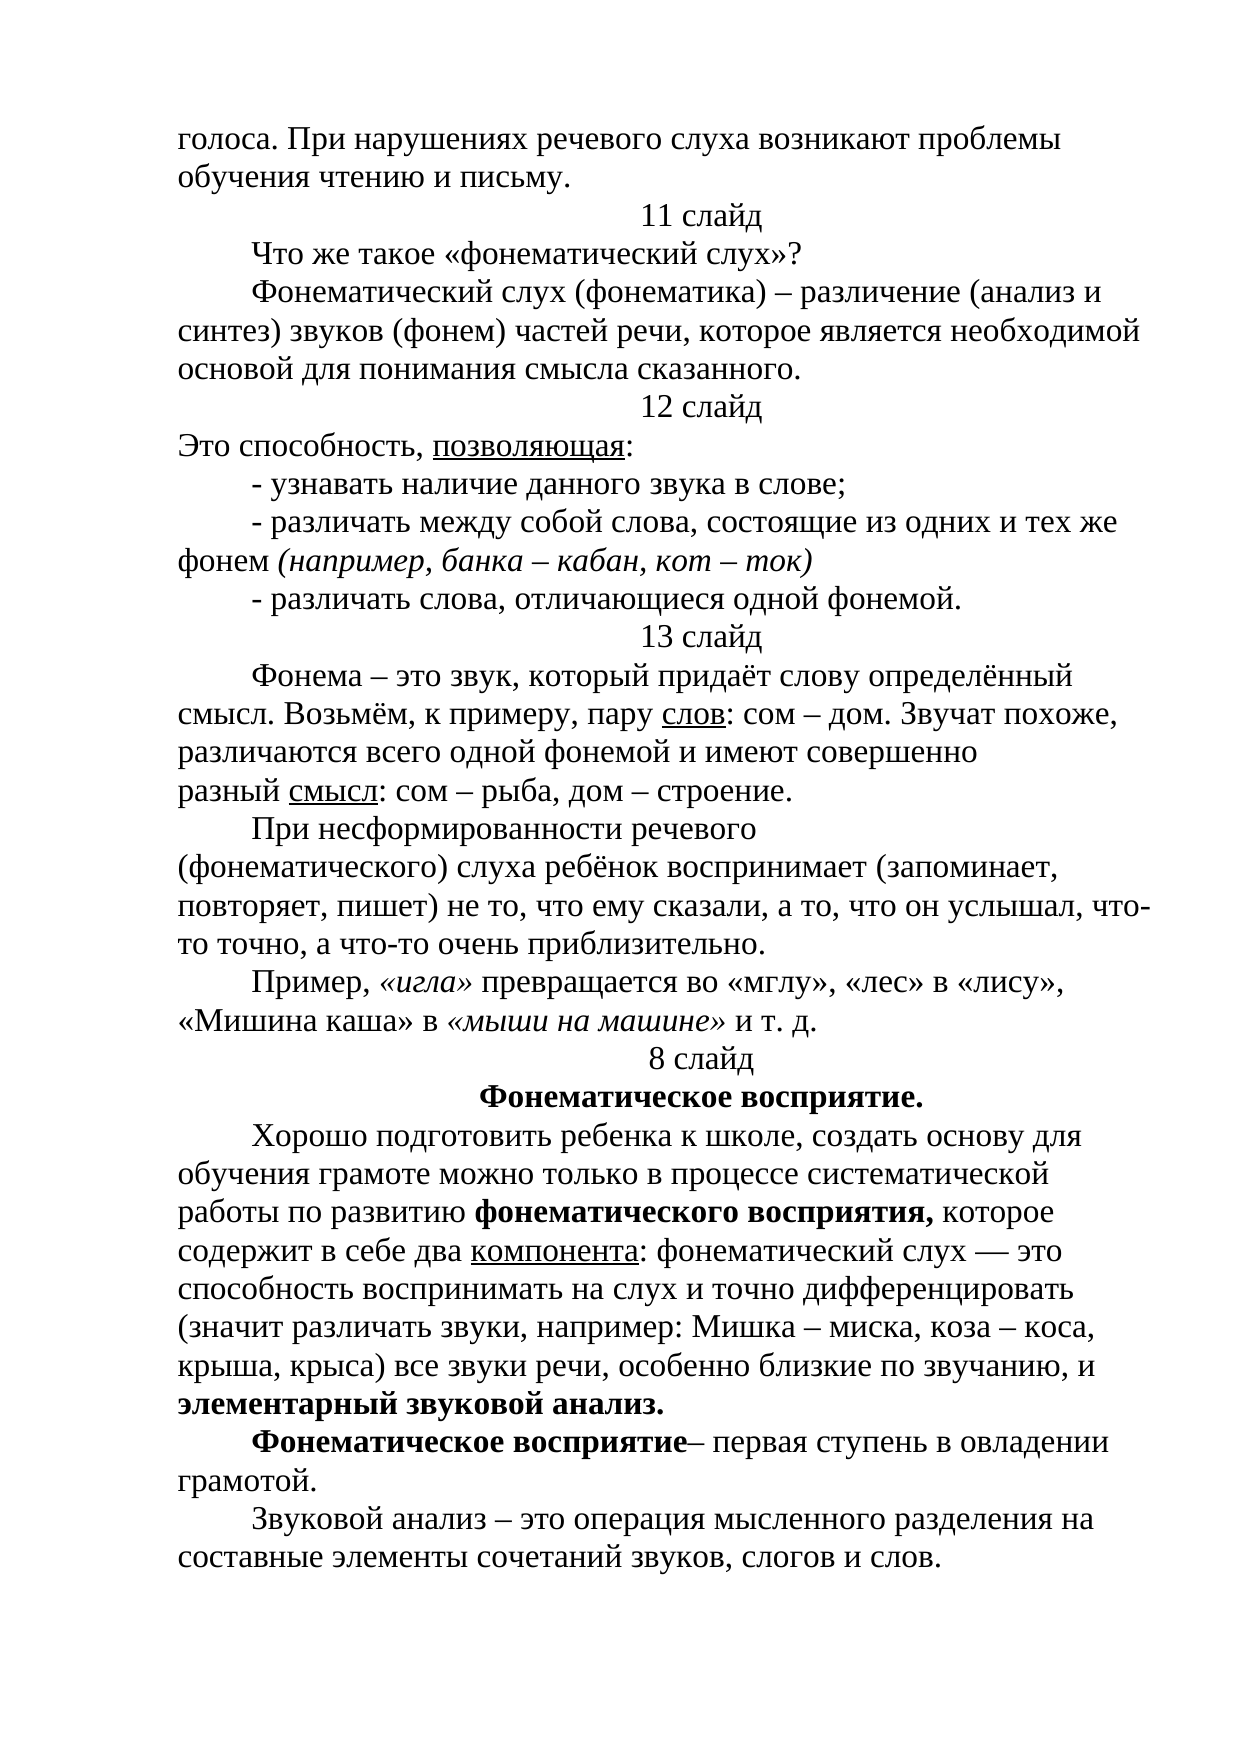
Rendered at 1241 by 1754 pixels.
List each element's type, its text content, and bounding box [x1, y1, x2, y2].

text - различать слова, отличающиеся одной фонемой. [177, 578, 1152, 616]
text - узнавать наличие данного звука в слове; [177, 463, 1152, 501]
text 12 слайд [177, 386, 1152, 425]
text Это способность, позволяющая: [177, 425, 1152, 463]
text Фонематический слух (фонематика) – различение (анализ и синтез) звуков (фонем) частей речи, которое является необходимой основой для понимания смысла сказанного. [177, 271, 1152, 386]
text Пример, «игла» превращается во «мглу», «лес» в «лису», «Мишина каша» в «мыши на машине» и т. д. [177, 961, 1152, 1038]
text Звуковой анализ – это операция мысленного разделения на составные элементы сочетаний звуков, слогов и слов. [177, 1498, 1152, 1575]
text Фонематическое восприятие. [177, 1076, 1152, 1115]
text При несформированности речевого (фонематического) слуха ребёнок воспринимает (запоминает, повторяет, пишет) не то, что ему сказали, а то, что он услышал, что-то точно, а что-то очень приблизительно. [177, 808, 1152, 961]
text - различать между собой слова, состоящие из одних и тех же фонем (например, банка – кабан, кот – ток) [177, 501, 1152, 578]
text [177, 118, 1152, 195]
text 13 слайд [177, 616, 1152, 655]
text Фонема – это звук, который придаёт слову определённый смысл. Возьмём, к примеру, пару слов: сом – дом. Звучат похоже, различаются всего одной фонемой и имеют совершенно разный смысл: сом – рыба, дом – строение. [177, 655, 1152, 808]
text Фонематическое восприятие– первая ступень в овладении грамотой. [177, 1421, 1152, 1498]
text 11 слайд [177, 195, 1152, 233]
text Хорошо подготовить ребенка к школе, создать основу для обучения грамоте можно только в процессе систематической работы по развитию фонематического восприятия, которое содержит в себе два компонента: фонематический слух — это способность воспринимать на слух и точно дифференцировать (значит различать звуки, например: Мишка – миска, коза – коса, крыша, крыса) все звуки речи, особенно близкие по звучанию, и элементарный звуковой анализ. [177, 1115, 1152, 1421]
text 8 слайд [177, 1038, 1152, 1076]
text Что же такое «фонематический слух»? [177, 233, 1152, 271]
